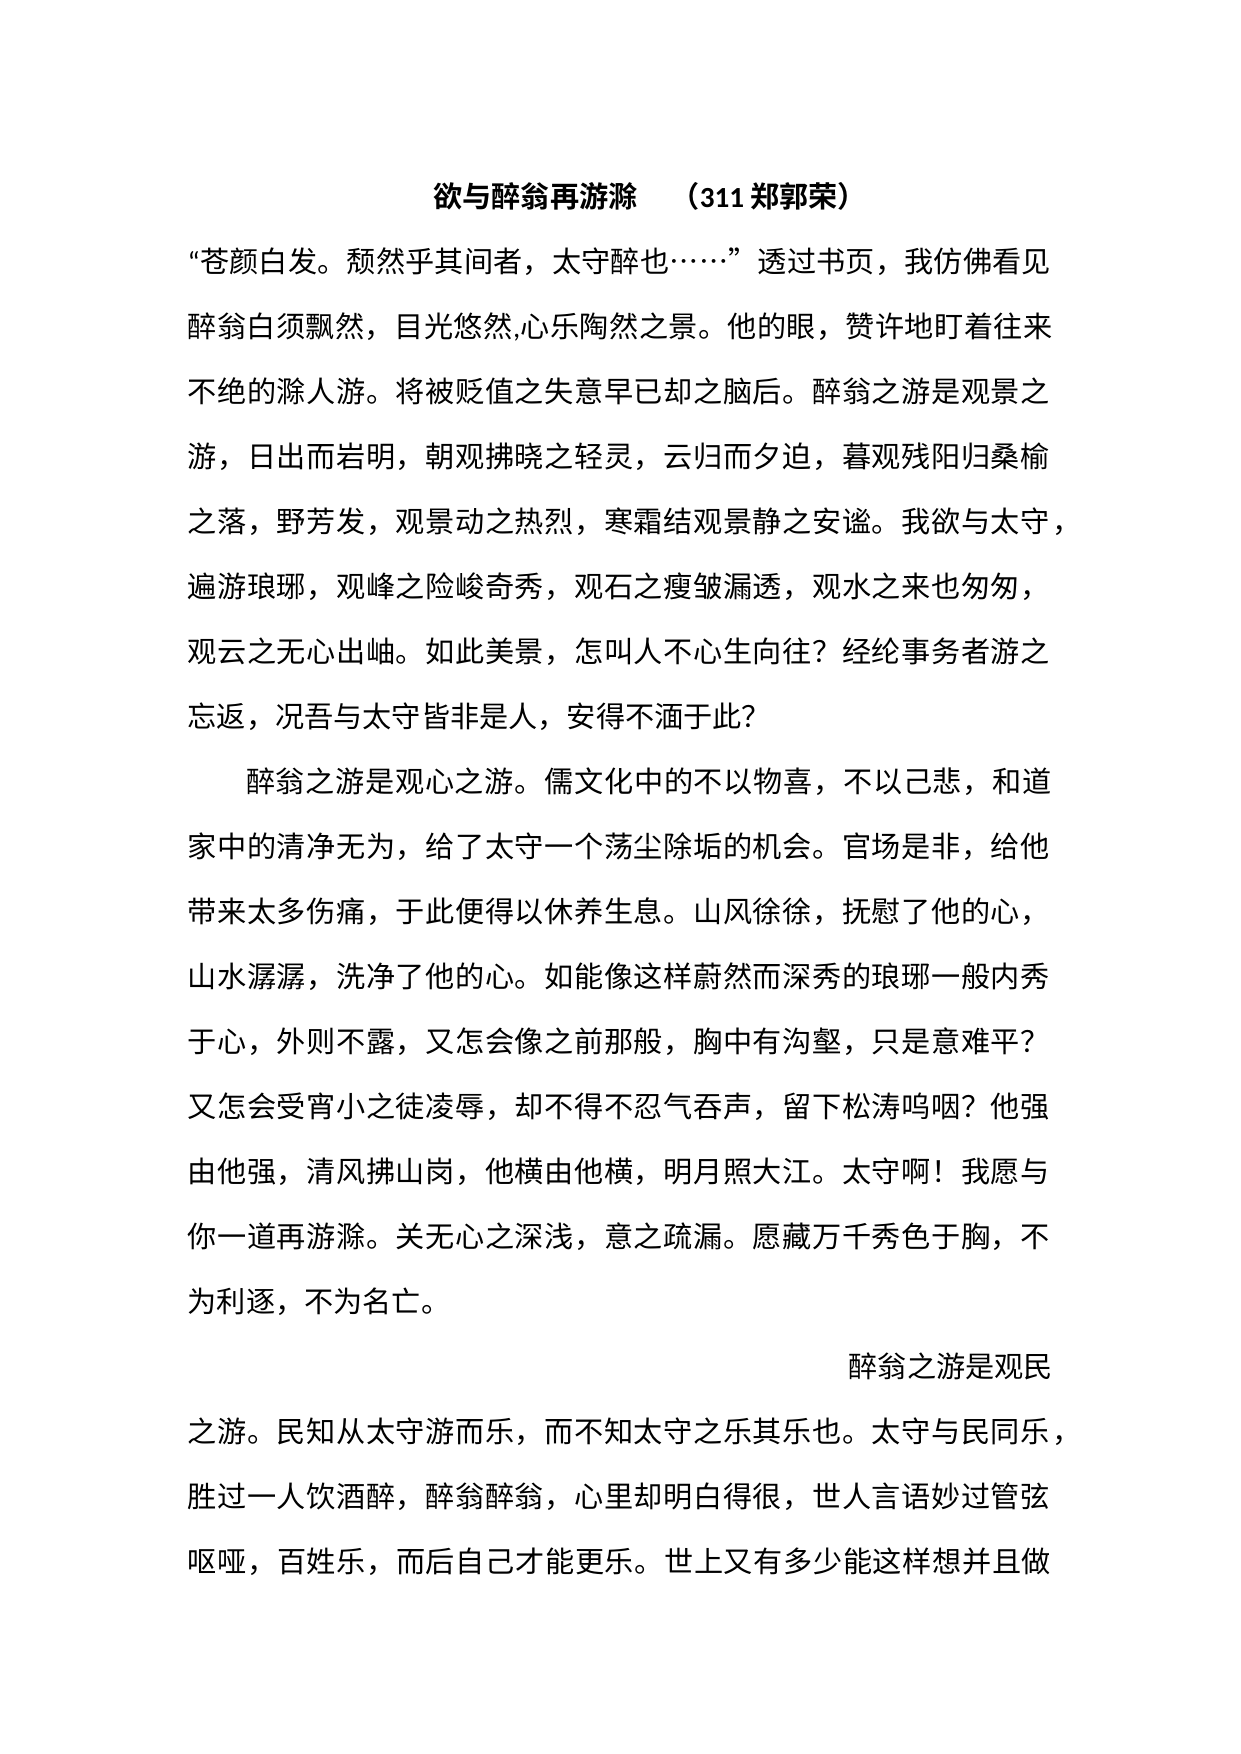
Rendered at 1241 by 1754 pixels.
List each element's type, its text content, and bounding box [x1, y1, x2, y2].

text “苍颜白发。颓然乎其间者，太守醉也……”透过书页，我仿佛看见醉翁白须飘然，目光悠然,心乐陶然之景。他的眼，赞许地盯着往来不绝的滁人游。将被贬值之失意早已却之脑后。醉翁之游是观景之游，日出而岩明，朝观拂晓之轻灵，云归而夕迫，暮观残阳归桑榆之落，野芳发，观景动之热烈，寒霜结观景静之安谧。我欲与太守，遍游琅琊，观峰之险峻奇秀，观石之瘦皱漏透，观水之来也匆匆，观云之无心出岫。如此美景，怎叫人不心生向往？经纶事务者游之忘返，况吾与太守皆非是人，安得不湎于此？ [187, 227, 1053, 747]
text 欲与醉翁再游滁 （311郑郭荣） [187, 162, 1053, 227]
text 醉翁之游是观心之游。儒文化中的不以物喜，不以己悲，和道家中的清净无为，给了太守一个荡尘除垢的机会。官场是非，给他带来太多伤痛，于此便得以休养生息。山风徐徐，抚慰了他的心，山水潺潺，洗净了他的心。如能像这样蔚然而深秀的琅琊一般内秀于心，外则不露，又怎会像之前那般，胸中有沟壑，只是意难平？又怎会受宵小之徒凌辱，却不得不忍气吞声，留下松涛呜咽？他强由他强，清风拂山岗，他横由他横，明月照大江。太守啊！我愿与你一道再游滁。关无心之深浅，意之疏漏。愿藏万千秀色于胸，不为利逐，不为名亡。 [187, 747, 1053, 1332]
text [187, 1332, 1053, 1592]
